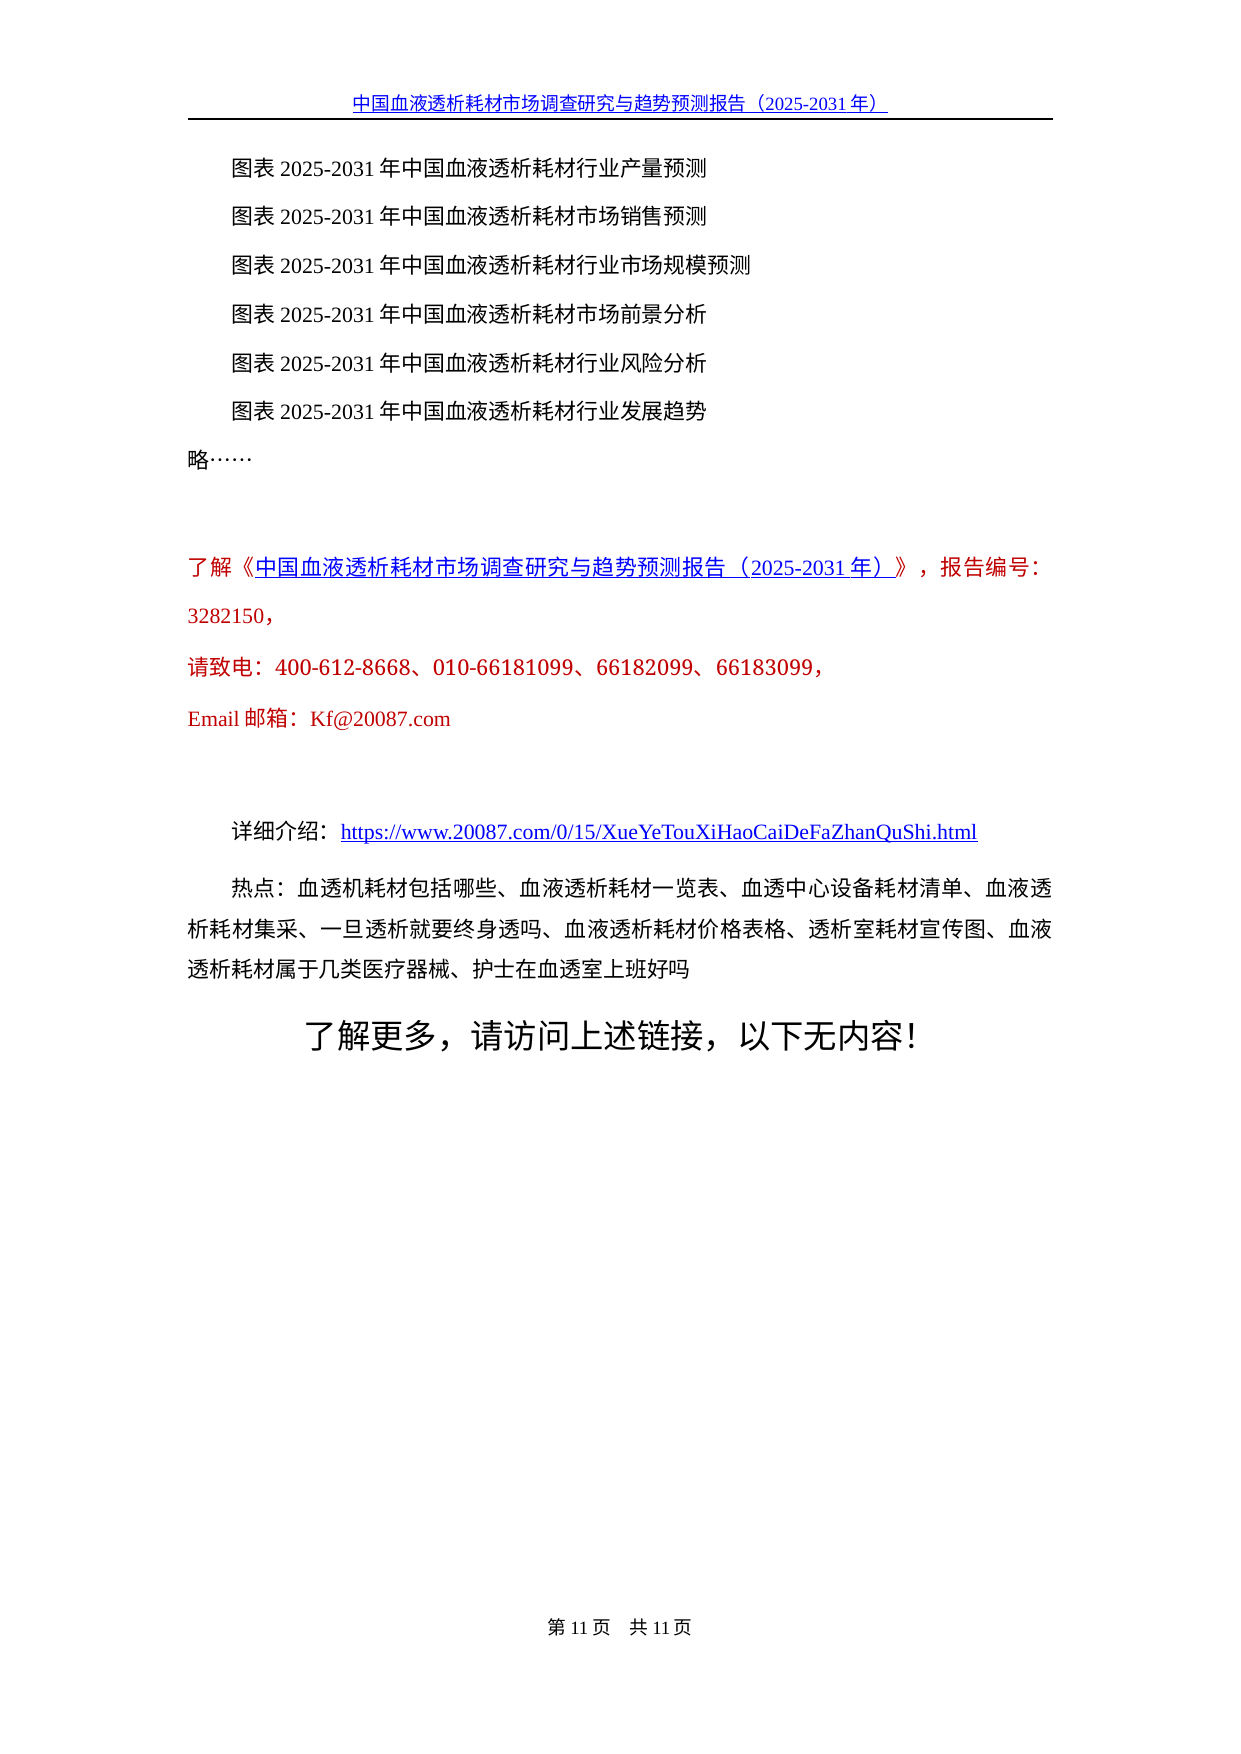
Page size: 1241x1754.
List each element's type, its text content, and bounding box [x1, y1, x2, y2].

text 热点：血透机耗材包括哪些、血液透析耗材一览表、血透中心设备耗材清单、血液透析耗材集采、一旦透析就要终身透吗、血液透析耗材价格表格、透析室耗材宣传图、血液透析耗材属于几类医疗器械、护士在血透室上班好吗 [187, 871, 1053, 984]
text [187, 150, 1053, 475]
text 了解《中国血液透析耗材市场调查研究与趋势预测报告（2025-2031年）》，报告编号：3282150， [187, 549, 1053, 630]
text 详细介绍：https://www.20087.com/0/15/XueYeTouXiHaoCaiDeFaZhanQuShi.html [187, 814, 1053, 846]
title 了解更多，请访问上述链接，以下无内容！ [187, 1002, 1053, 1067]
text 请致电：400-612-8668、010-66181099、66182099、66183099， [187, 649, 1053, 682]
text Email邮箱：Kf@20087.com [187, 701, 1053, 733]
